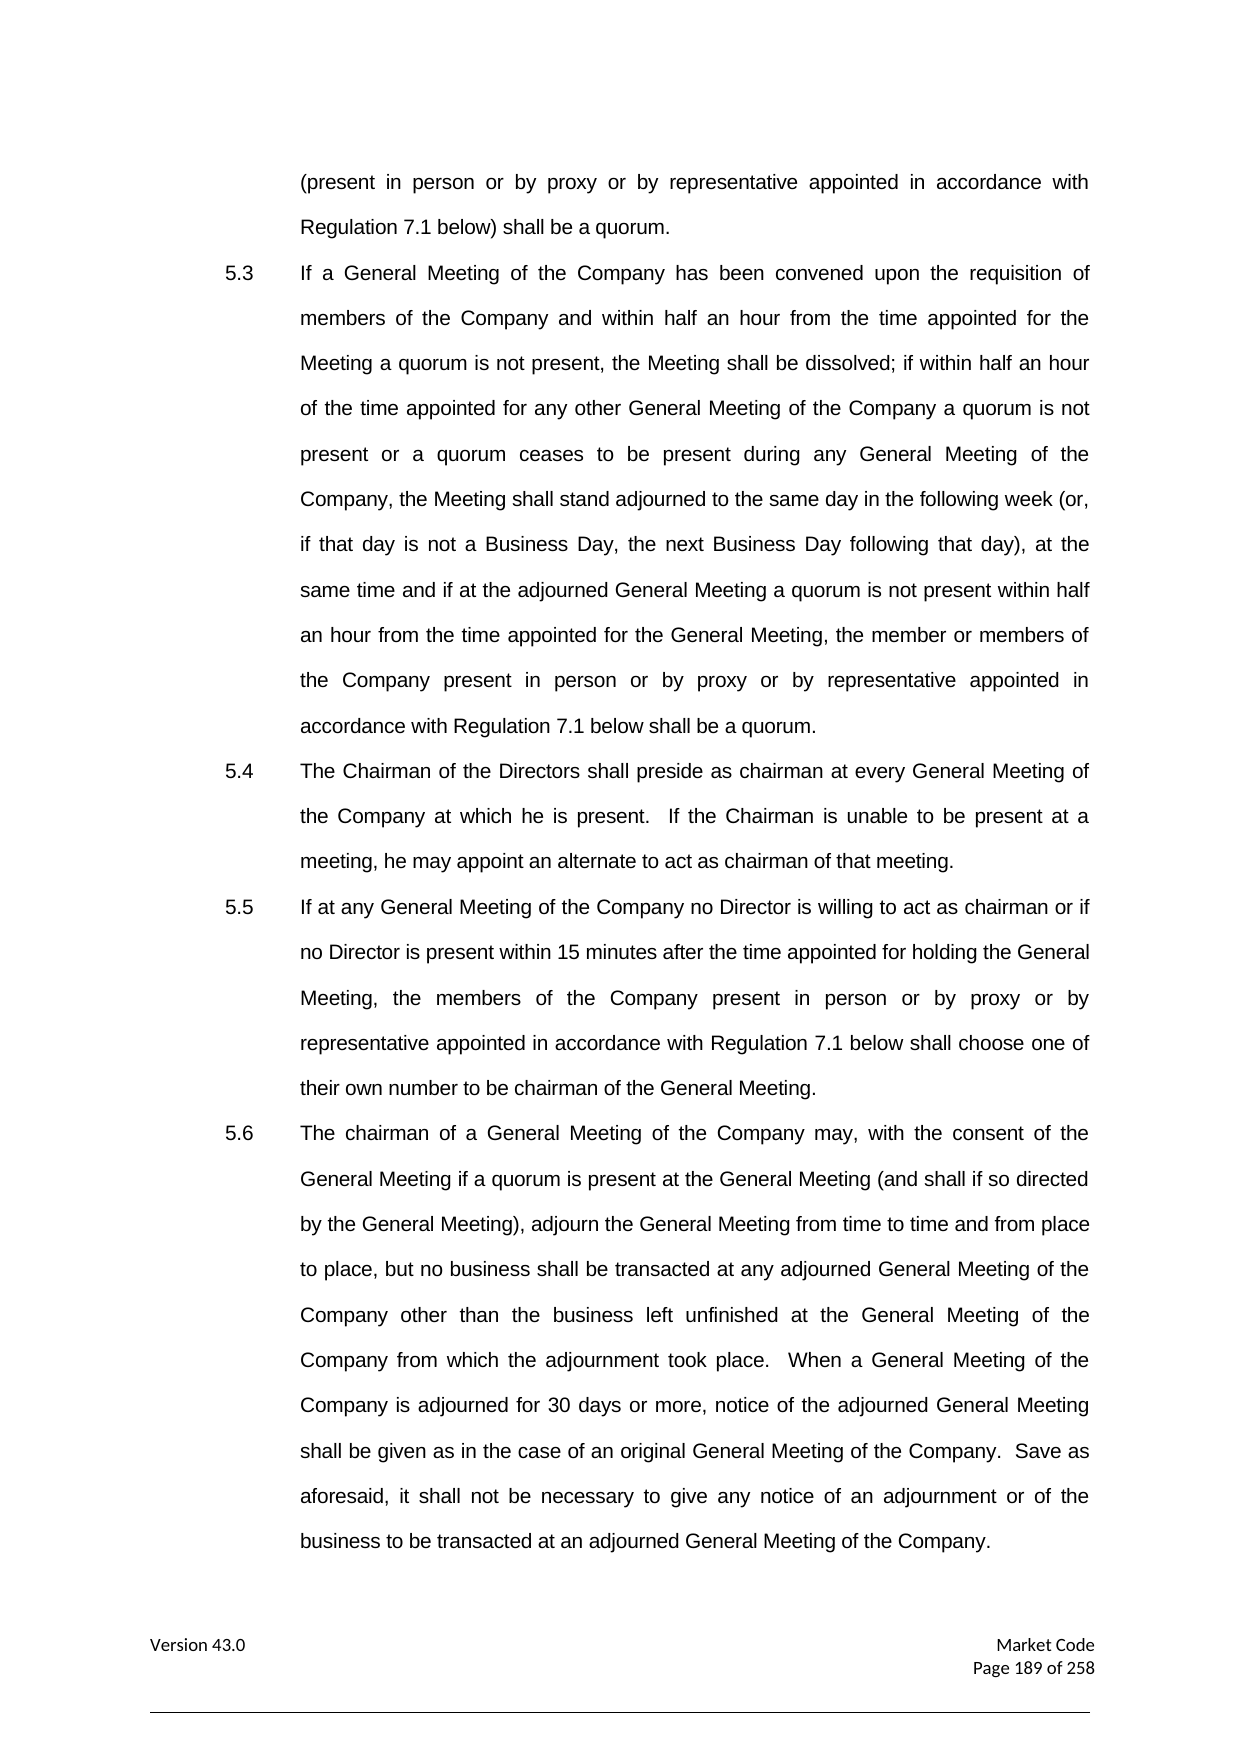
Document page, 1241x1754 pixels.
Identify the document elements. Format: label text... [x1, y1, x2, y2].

list The chairman of a General Meeting of the Company may, with the consent of the General Meeting if a quorum is present at the General Meeting (and shall if so directed by the General Meeting), adjourn the General Meeting from time to time and from place to place, but no business shall be transacted at any adjourned General Meeting of the Company other than the business left unfinished at the General Meeting of the Company from which the adjournment took place. When a General Meeting of the Company is adjourned for 30 days or more, notice of the adjourned General Meeting shall be given as in the case of an original General Meeting of the Company. Save as aforesaid, it shall not be necessary to give any notice of an adjournment or of the business to be transacted at an adjourned General Meeting of the Company. [225, 1104, 1090, 1558]
list The Chairman of the Directors shall preside as chairman at every General Meeting of the Company at which he is present. If the Chairman is unable to be present at a meeting, he may appoint an alternate to act as chairman of that meeting. [225, 742, 1090, 878]
list If a General Meeting of the Company has been convened upon the requisition of members of the Company and within half an hour from the time appointed for the Meeting a quorum is not present, the Meeting shall be dissolved; if within half an hour of the time appointed for any other General Meeting of the Company a quorum is not present or a quorum ceases to be present during any General Meeting of the Company, the Meeting shall stand adjourned to the same day in the following week (or, if that day is not a Business Day, the next Business Day following that day), at the same time and if at the adjourned General Meeting a quorum is not present within half an hour from the time appointed for the General Meeting, the member or members of the Company present in person or by proxy or by representative appointed in accordance with Regulation 7.1 below shall be a quorum. [225, 244, 1090, 742]
list If at any General Meeting of the Company no Director is willing to act as chairman or if no Director is present within 15 minutes after the time appointed for holding the General Meeting, the members of the Company present in person or by proxy or by representative appointed in accordance with Regulation 7.1 below shall choose one of their own number to be chairman of the General Meeting. [225, 878, 1090, 1104]
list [225, 153, 1090, 244]
